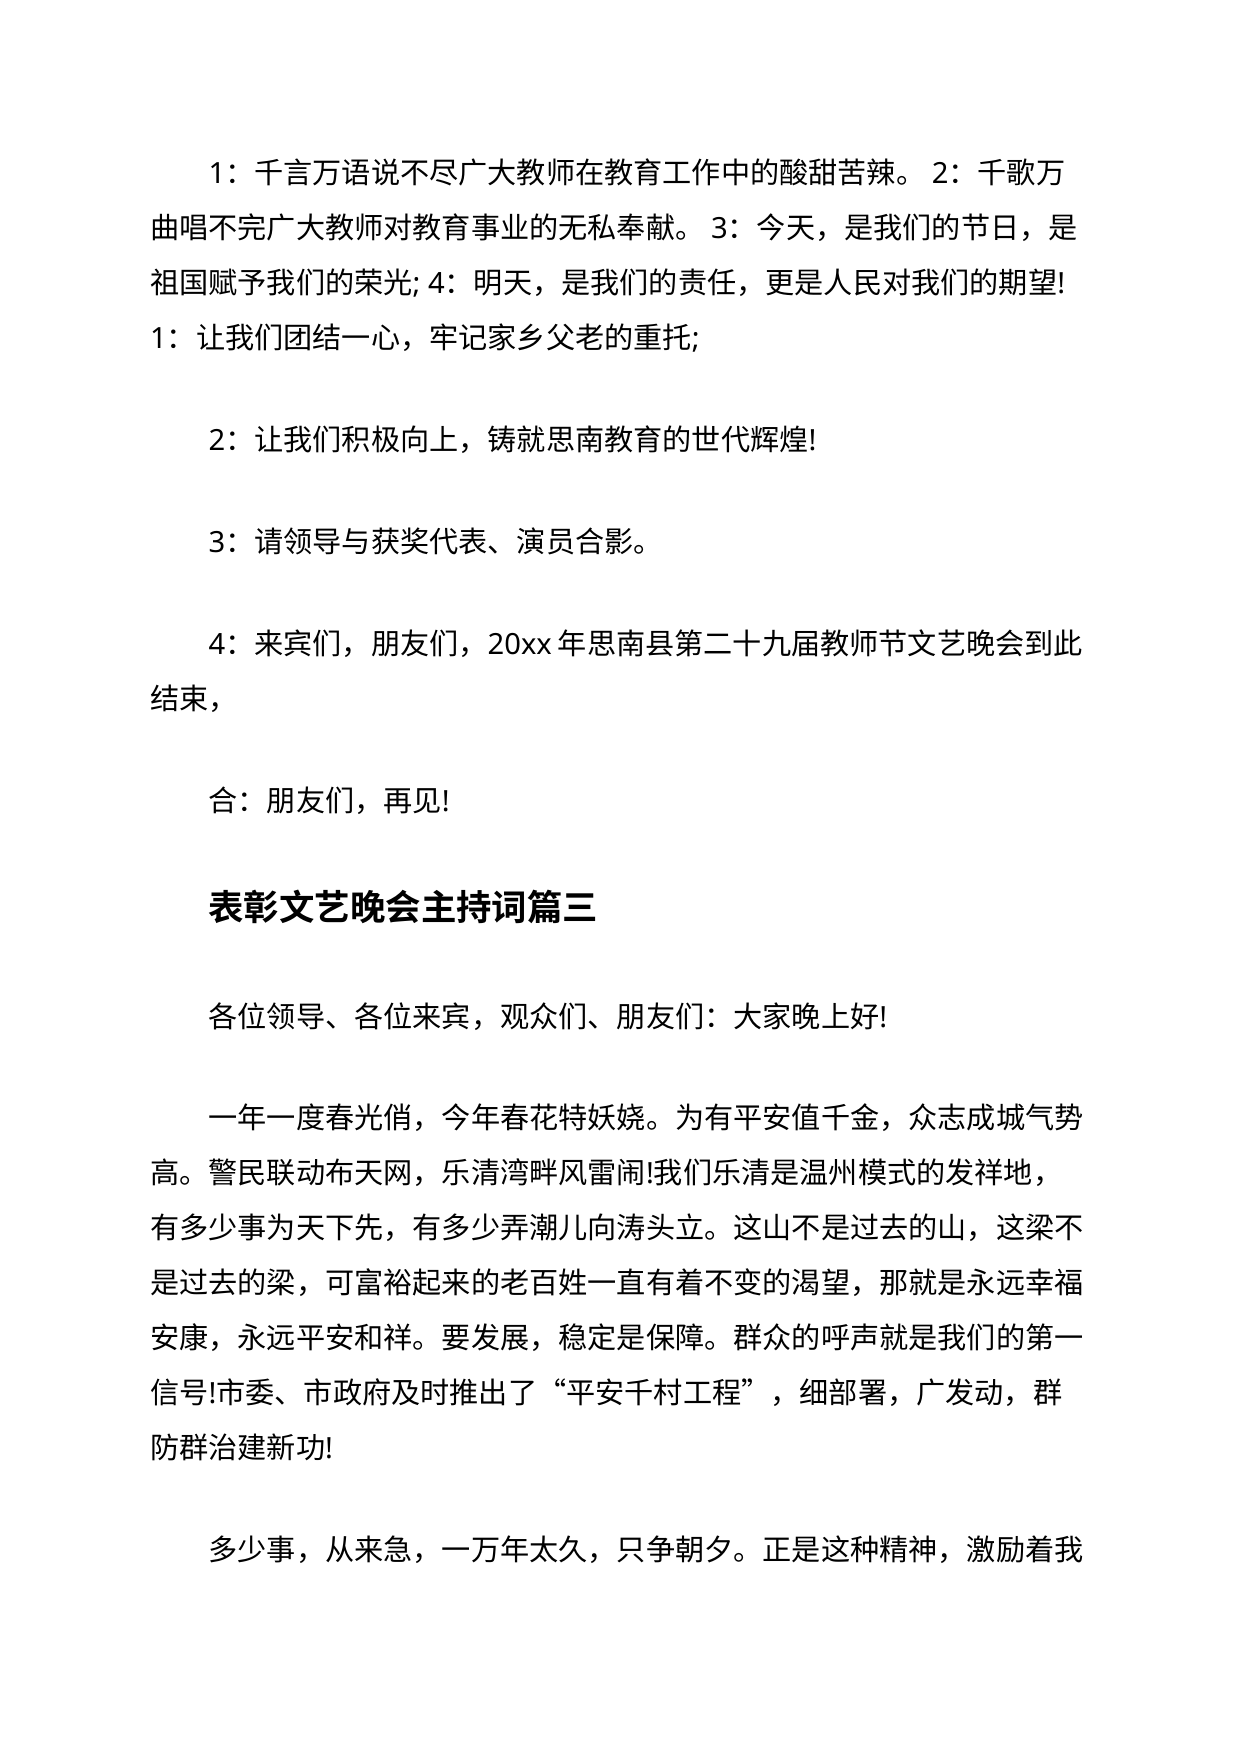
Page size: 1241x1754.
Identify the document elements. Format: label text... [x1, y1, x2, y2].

text 1：千言万语说不尽广大教师在教育工作中的酸甜苦辣。 2：千歌万曲唱不完广大教师对教育事业的无私奉献。 3：今天，是我们的节日，是祖国赋予我们的荣光; 4：明天，是我们的责任，更是人民对我们的期望! 1：让我们团结一心，牢记家乡父老的重托; [150, 150, 1090, 357]
text 合：朋友们，再见! [150, 778, 1090, 820]
text 3：请领导与获奖代表、演员合影。 [150, 519, 1090, 561]
text 2：让我们积极向上，铸就思南教育的世代辉煌! [150, 417, 1090, 459]
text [150, 1527, 1090, 1569]
text 一年一度春光俏，今年春花特妖娆。为有平安值千金，众志成城气势高。警民联动布天网，乐清湾畔风雷闹!我们乐清是温州模式的发祥地，有多少事为天下先，有多少弄潮儿向涛头立。这山不是过去的山，这梁不是过去的梁，可富裕起来的老百姓一直有着不变的渴望，那就是永远幸福安康，永远平安和祥。要发展，稳定是保障。群众的呼声就是我们的第一信号!市委、市政府及时推出了“平安千村工程”，细部署，广发动，群防群治建新功! [150, 1095, 1090, 1467]
text 各位领导、各位来宾，观众们、朋友们：大家晚上好! [150, 993, 1090, 1036]
text 4：来宾们，朋友们，20xx年思南县第二十九届教师节文艺晚会到此结束， [150, 621, 1090, 718]
text 表彰文艺晚会主持词篇三 [150, 880, 1090, 931]
